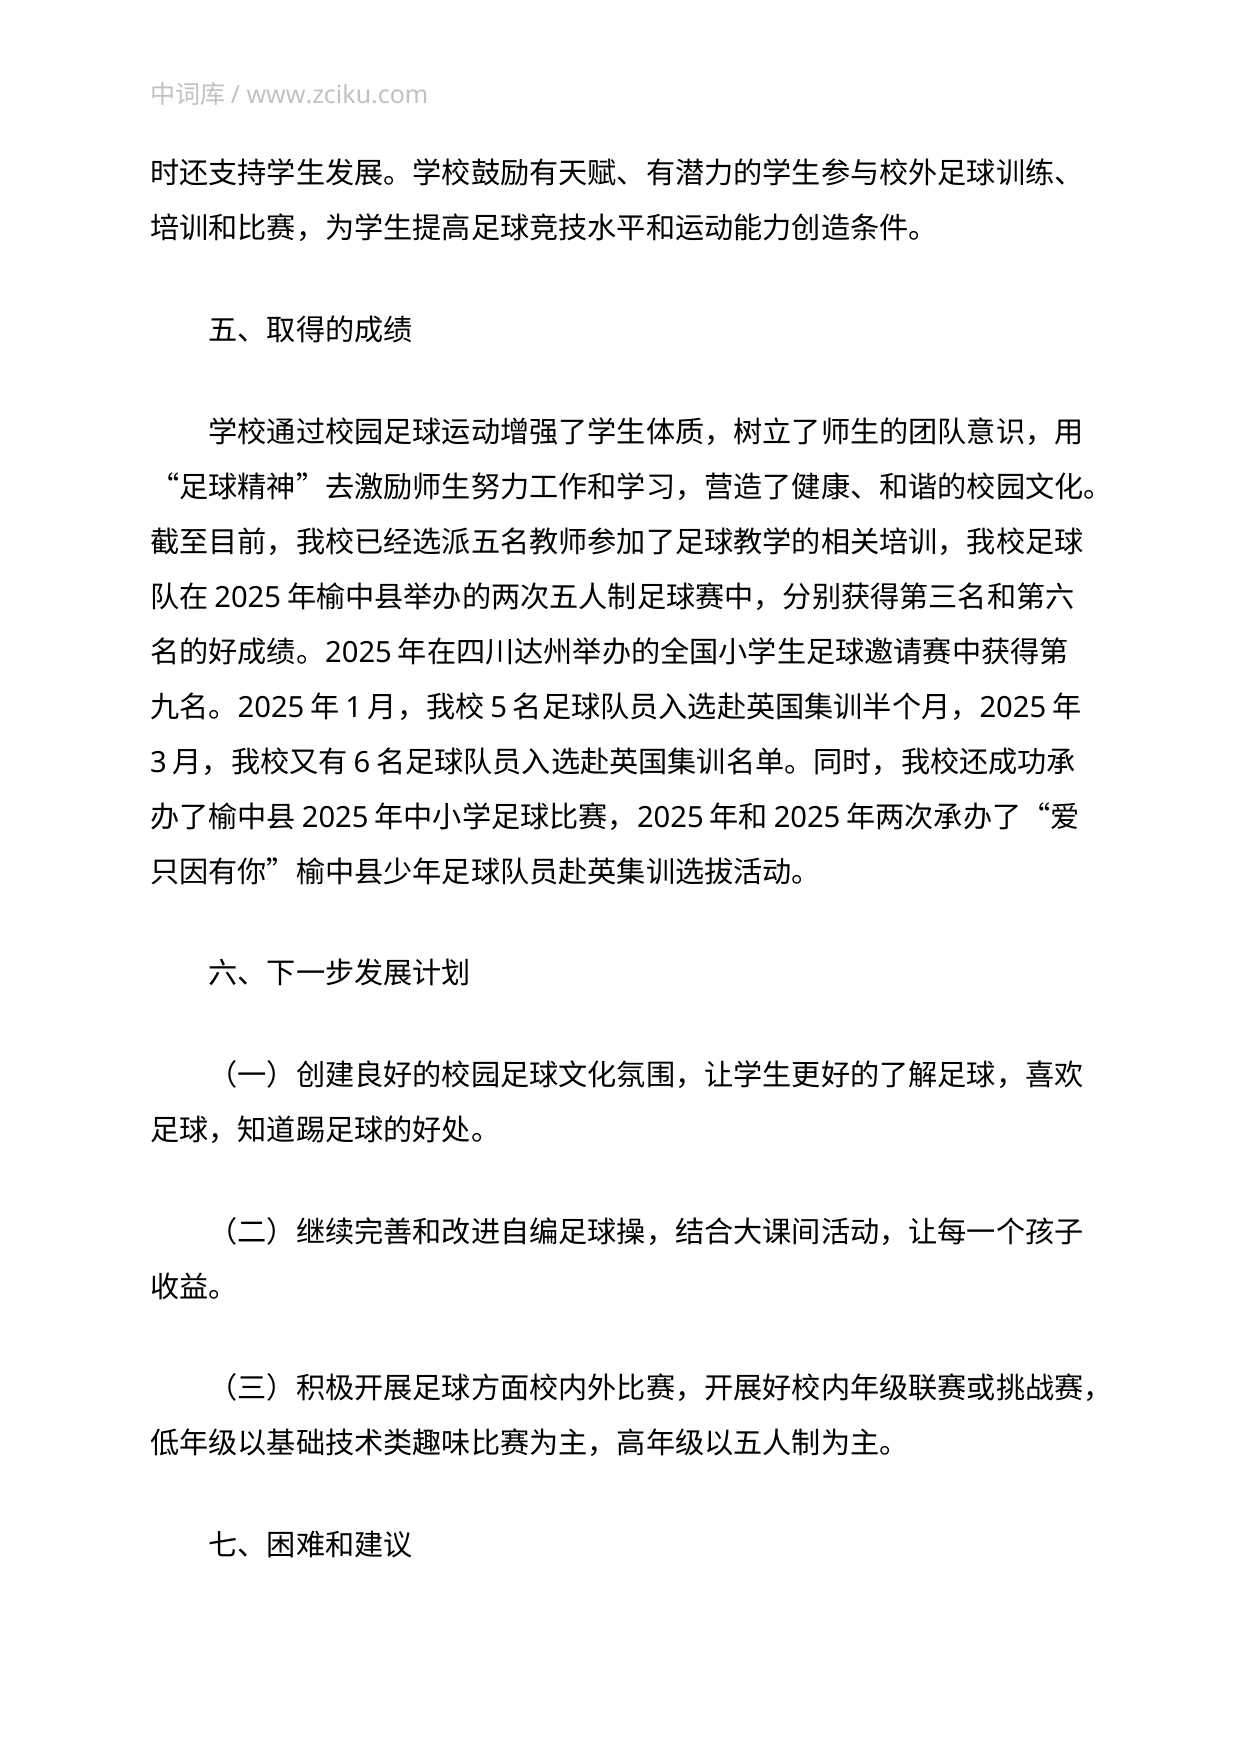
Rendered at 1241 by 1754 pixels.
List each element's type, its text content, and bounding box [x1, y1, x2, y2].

text 五、取得的成绩 [150, 307, 1090, 349]
text 六、下一步发展计划 [150, 950, 1090, 992]
text （二）继续完善和改进自编足球操，结合大课间活动，让每一个孩子收益。 [150, 1208, 1090, 1306]
text 七、困难和建议 [150, 1522, 1090, 1564]
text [150, 150, 1090, 247]
text 学校通过校园足球运动增强了学生体质，树立了师生的团队意识，用“足球精神”去激励师生努力工作和学习，营造了健康、和谐的校园文化。截至目前，我校已经选派五名教师参加了足球教学的相关培训，我校足球队在2025年榆中县举办的两次五人制足球赛中，分别获得第三名和第六名的好成绩。2025年在四川达州举办的全国小学生足球邀请赛中获得第九名。2025年1月，我校5名足球队员入选赴英国集训半个月，2025年3月，我校又有6名足球队员入选赴英国集训名单。同时，我校还成功承办了榆中县2025年中小学足球比赛，2025年和2025年两次承办了“爱只因有你”榆中县少年足球队员赴英集训选拔活动。 [150, 408, 1090, 890]
text （一）创建良好的校园足球文化氛围，让学生更好的了解足球，喜欢足球，知道踢足球的好处。 [150, 1052, 1090, 1149]
text （三）积极开展足球方面校内外比赛，开展好校内年级联赛或挑战赛，低年级以基础技术类趣味比赛为主，高年级以五人制为主。 [150, 1365, 1090, 1462]
